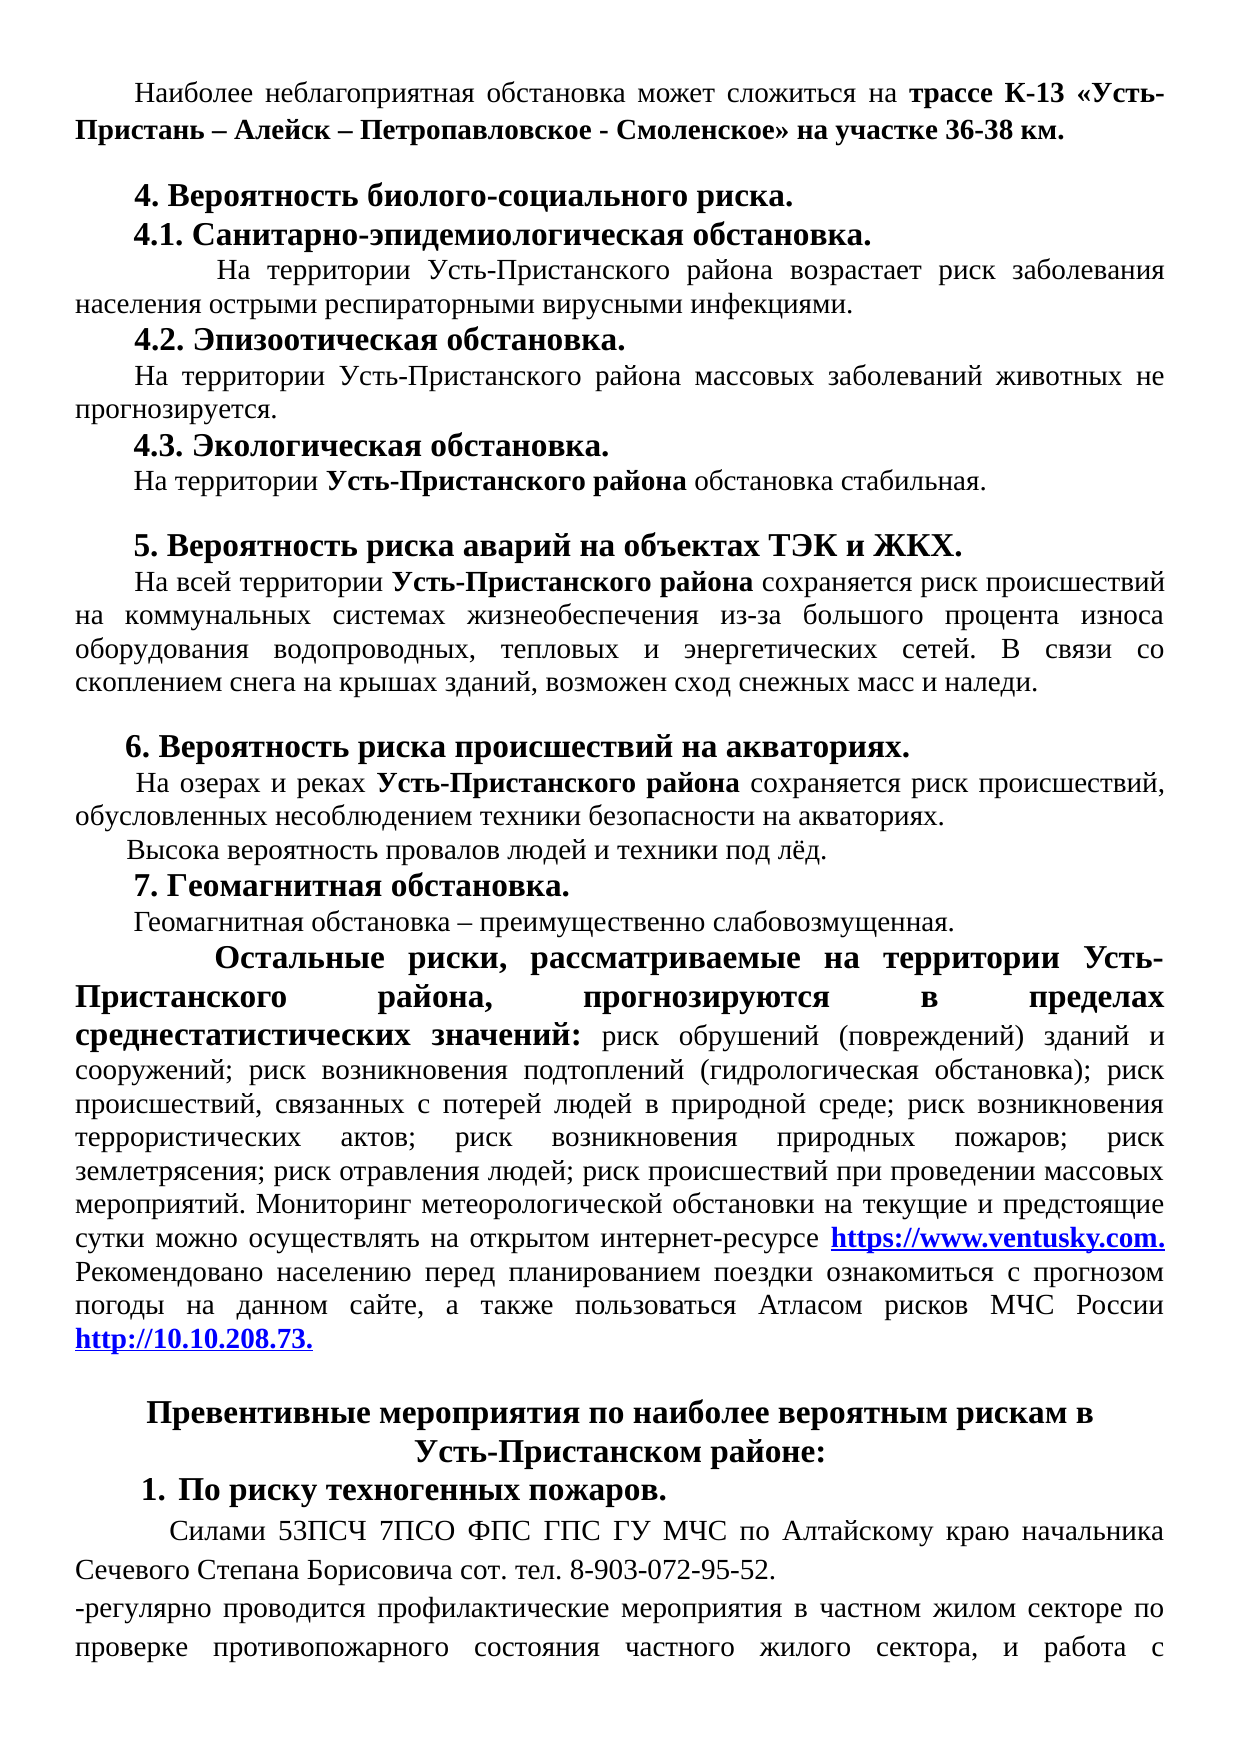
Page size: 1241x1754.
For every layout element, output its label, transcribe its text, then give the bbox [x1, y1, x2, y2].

text Геомагнитная обстановка – преимущественно слабовозмущенная. [75, 904, 1165, 937]
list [75, 1591, 1165, 1663]
text На всей территории Усть-Пристанского района сохраняется риск происшествий на коммунальных системах жизнеобеспечения из-за большого процента износа оборудования водопроводных, тепловых и энергетических сетей. В связи со скоплением снега на крышах зданий, возможен сход снежных масс и наледи. [75, 564, 1165, 698]
text 6. Вероятность риска происшествий на акваториях. [75, 727, 1165, 765]
list Силами 53ПСЧ 7ПСО ФПС ГПС ГУ МЧС по Алтайскому краю начальника Сечевого Степана Борисовича сот. тел. 8-903-072-95-52. [75, 1513, 1165, 1586]
text 4.2. Эпизоотическая обстановка. [75, 319, 1165, 358]
text 5. Вероятность риска аварий на объектах ТЭК и ЖКХ. [75, 525, 1165, 564]
text На озерах и реках Усть-Пристанского района сохраняется риск происшествий, обусловленных несоблюдением техники безопасности на акваториях. [75, 765, 1165, 832]
text 4. Вероятность биолого-социального риска. [75, 176, 1165, 214]
text На территории Усть-Пристанского района возрастает риск заболевания населения острыми респираторными вирусными инфекциями. [75, 252, 1165, 319]
text Усть-Пристанском районе: [75, 1431, 1165, 1469]
list По риску техногенных пожаров. [141, 1469, 1165, 1508]
text На территории Усть-Пристанского района массовых заболеваний животных не прогнозируется. [75, 358, 1165, 425]
text 4.3. Экологическая обстановка. [75, 425, 1165, 463]
text Наиболее неблагоприятная обстановка может сложиться на трассе К-13 «Усть-Пристань – Алейск – Петропавловское - Смоленское» на участке 36-38 км. [75, 75, 1165, 147]
text Высока вероятность провалов людей и техники под лёд. [75, 832, 1165, 866]
text Превентивные мероприятия по наиболее вероятным рискам в [75, 1393, 1165, 1431]
text На территории Усть-Пристанского района обстановка стабильная. [75, 463, 1165, 497]
text Остальные риски, рассматриваемые на территории Усть-Пристанского района, прогнозируются в пределах среднестатистических значений: риск обрушений (повреждений) зданий и сооружений; риск возникновения подтоплений (гидрологическая обстановка); риск происшествий, связанных с потерей людей в природной среде; риск возникновения террористических актов; риск возникновения природных пожаров; риск землетрясения; риск отравления людей; риск происшествий при проведении массовых мероприятий. Мониторинг метеорологической обстановки на текущие и предстоящие сутки можно осуществлять на открытом интернет-ресурсе https://www.ventusky.com. Рекомендовано населению перед планированием поездки ознакомиться с прогнозом погоды на данном сайте, а также пользоваться Атласом рисков МЧС России http://10.10.208.73. [75, 937, 1165, 1354]
text 7. Геомагнитная обстановка. [75, 866, 1165, 904]
text 4.1. Санитарно-эпидемиологическая обстановка. [75, 214, 1165, 252]
